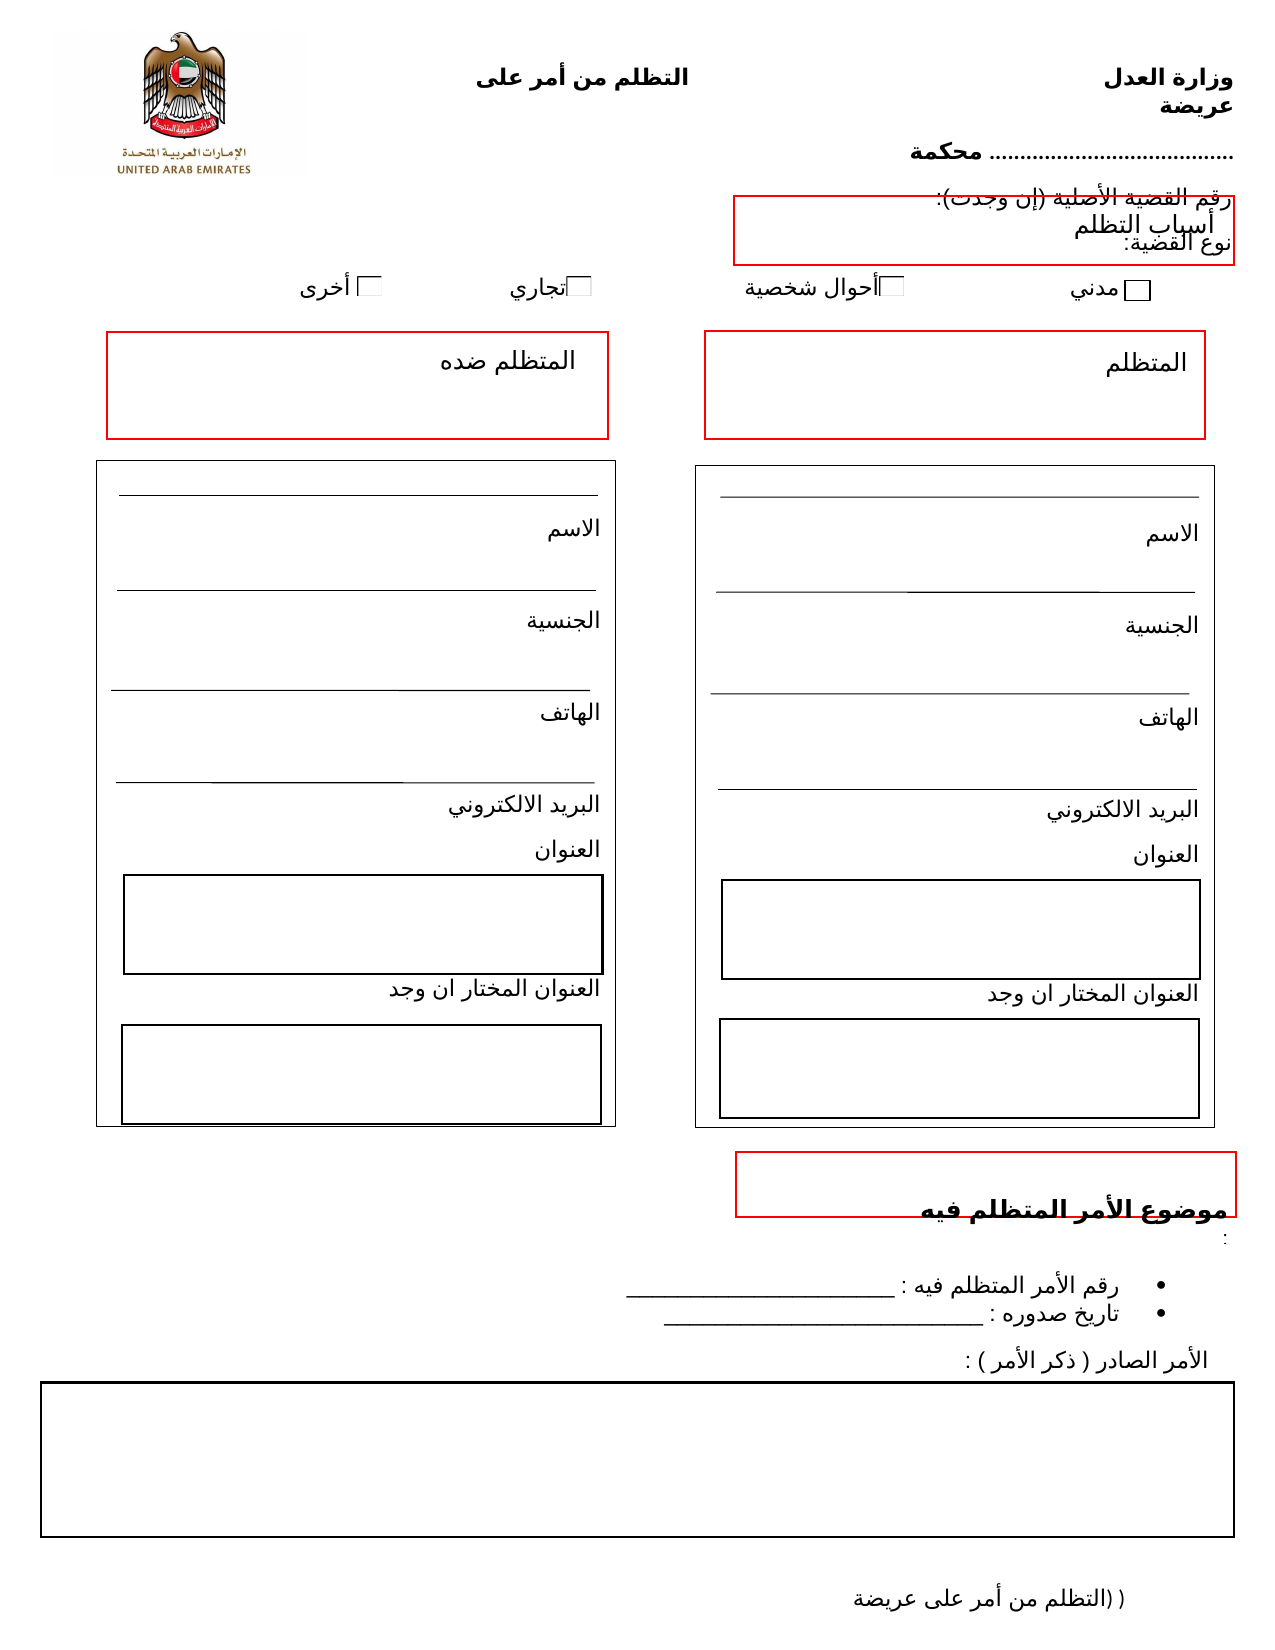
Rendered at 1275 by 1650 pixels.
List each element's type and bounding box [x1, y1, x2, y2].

picture [51, 30, 309, 177]
